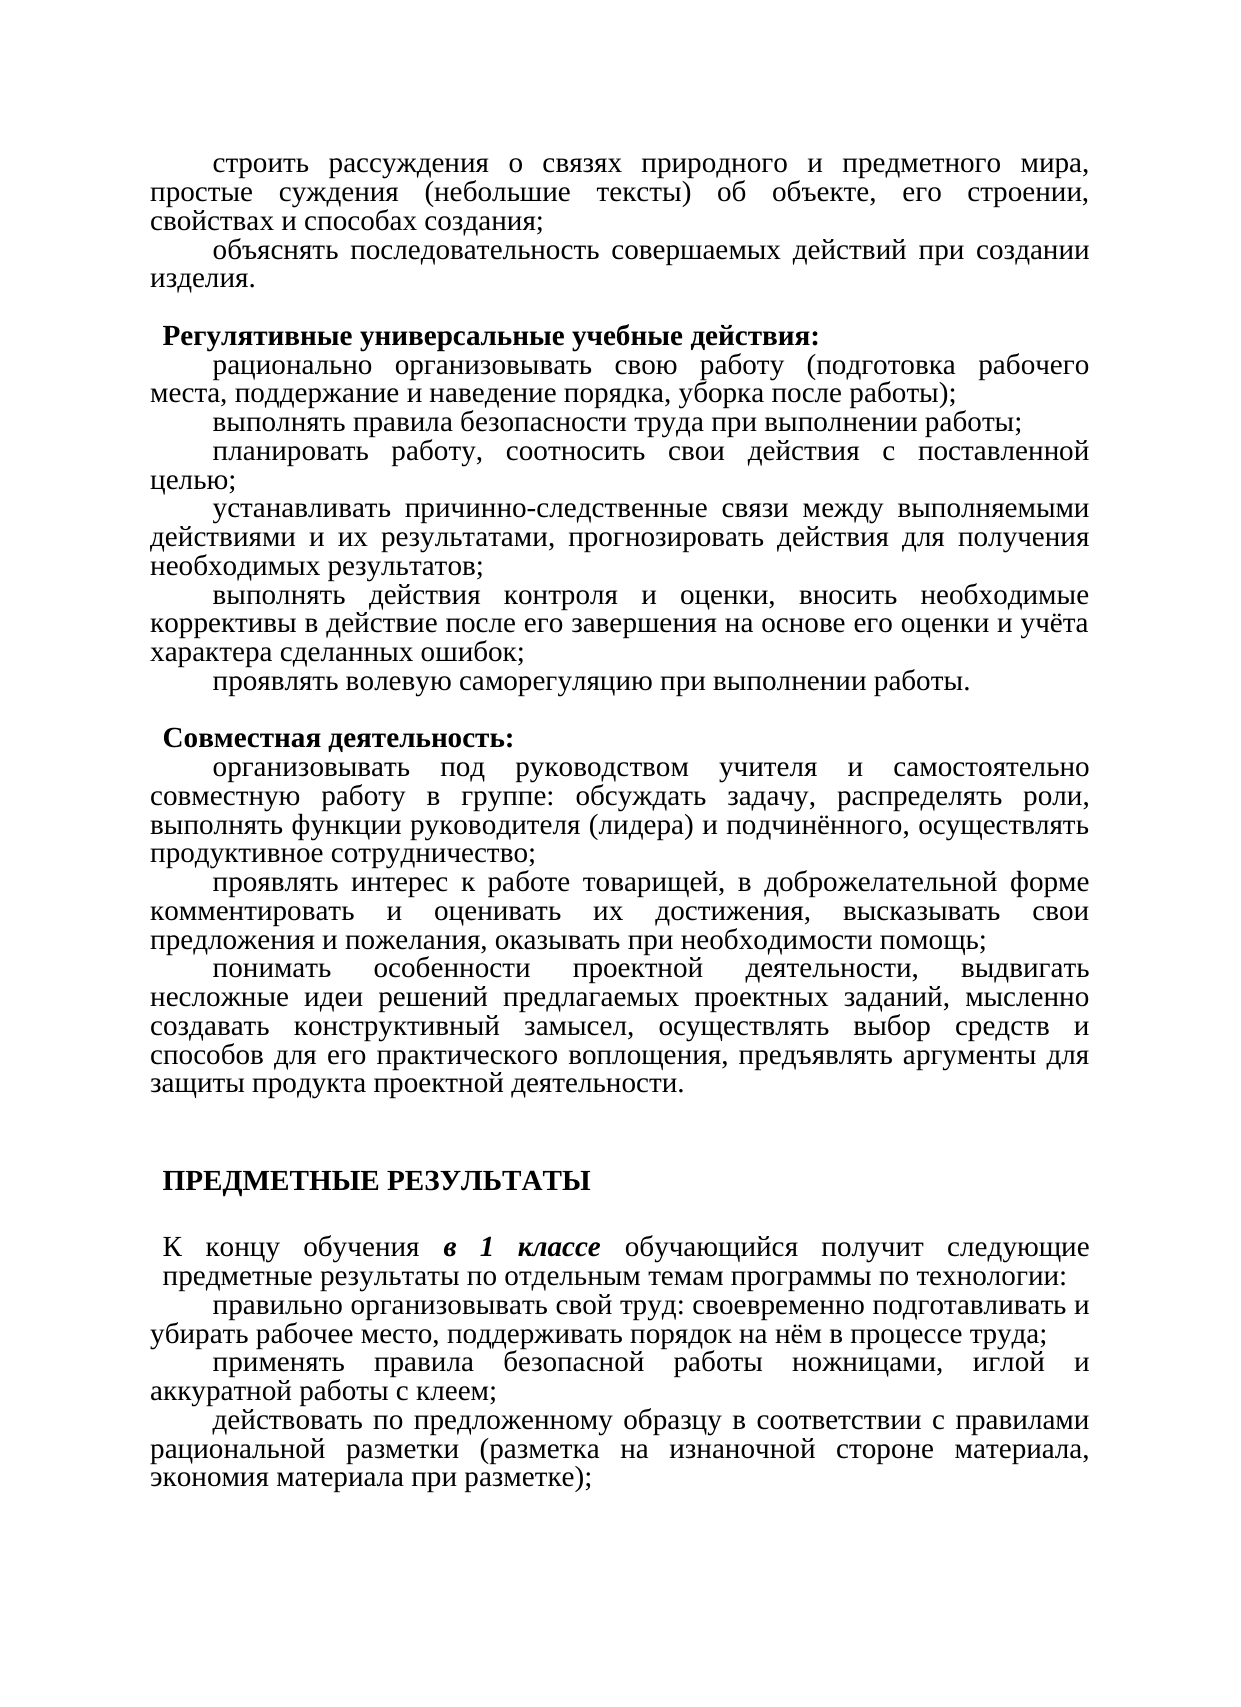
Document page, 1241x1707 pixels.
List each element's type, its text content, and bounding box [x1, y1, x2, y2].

text устанавливать причинно-следственные связи между выполняемыми действиями и их результатами, прогнозировать действия для получения необходимых результатов; [150, 495, 1090, 581]
text объяснять последовательность совершаемых действий при создании изделия. [150, 236, 1090, 294]
text Регулятивные универсальные учебные действия: [162, 322, 1090, 351]
text выполнять действия контроля и оценки, вносить необходимые коррективы в действие после его завершения на основе его оценки и учёта характера сделанных ошибок; [150, 581, 1090, 667]
text организовывать под руководством учителя и самостоятельно совместную работу в группе: обсуждать задачу, распределять роли, выполнять функции руководителя (лидера) и подчинённого, осуществлять продуктивное сотрудничество; [150, 754, 1090, 869]
text действовать по предложенному образцу в соответствии с правилами рациональной разметки (разметка на изнаночной стороне материала, экономия материала при разметке); [150, 1406, 1090, 1493]
text выполнять правила безопасности труда при выполнении работы; [150, 409, 1090, 437]
text Совместная деятельность: [162, 725, 1090, 754]
text К концу обучения в 1 классе обучающийся получит следующие предметные результаты по отдельным темам программы по технологии: [162, 1234, 1090, 1291]
text рационально организовывать свою работу (подготовка рабочего места, поддержание и наведение порядка, уборка после работы); [150, 351, 1090, 409]
text строить рассуждения о связях природного и предметного мира, простые суждения (небольшие тексты) об объекте, его строении, свойствах и способах создания; [150, 150, 1090, 236]
text правильно организовывать свой труд: своевременно подготавливать и убирать рабочее место, поддерживать порядок на нём в процессе труда; [150, 1291, 1090, 1349]
text проявлять волевую саморегуляцию при выполнении работы. [150, 667, 1090, 696]
text проявлять интерес к работе товарищей, в доброжелательной форме комментировать и оценивать их достижения, высказывать свои предложения и пожелания, оказывать при необходимости помощь; [150, 869, 1090, 955]
text ПРЕДМЕТНЫЕ РЕЗУЛЬТАТЫ [162, 1163, 1090, 1197]
text применять правила безопасной работы ножницами, иглой и аккуратной работы с клеем; [150, 1349, 1090, 1406]
text планировать работу, соотносить свои действия с поставленной целью; [150, 437, 1090, 495]
text понимать особенности проектной деятельности, выдвигать несложные идеи решений предлагаемых проектных заданий, мысленно создавать конструктивный замысел, осуществлять выбор средств и способов для его практического воплощения, предъявлять аргументы для защиты продукта проектной деятельности. [150, 955, 1090, 1099]
